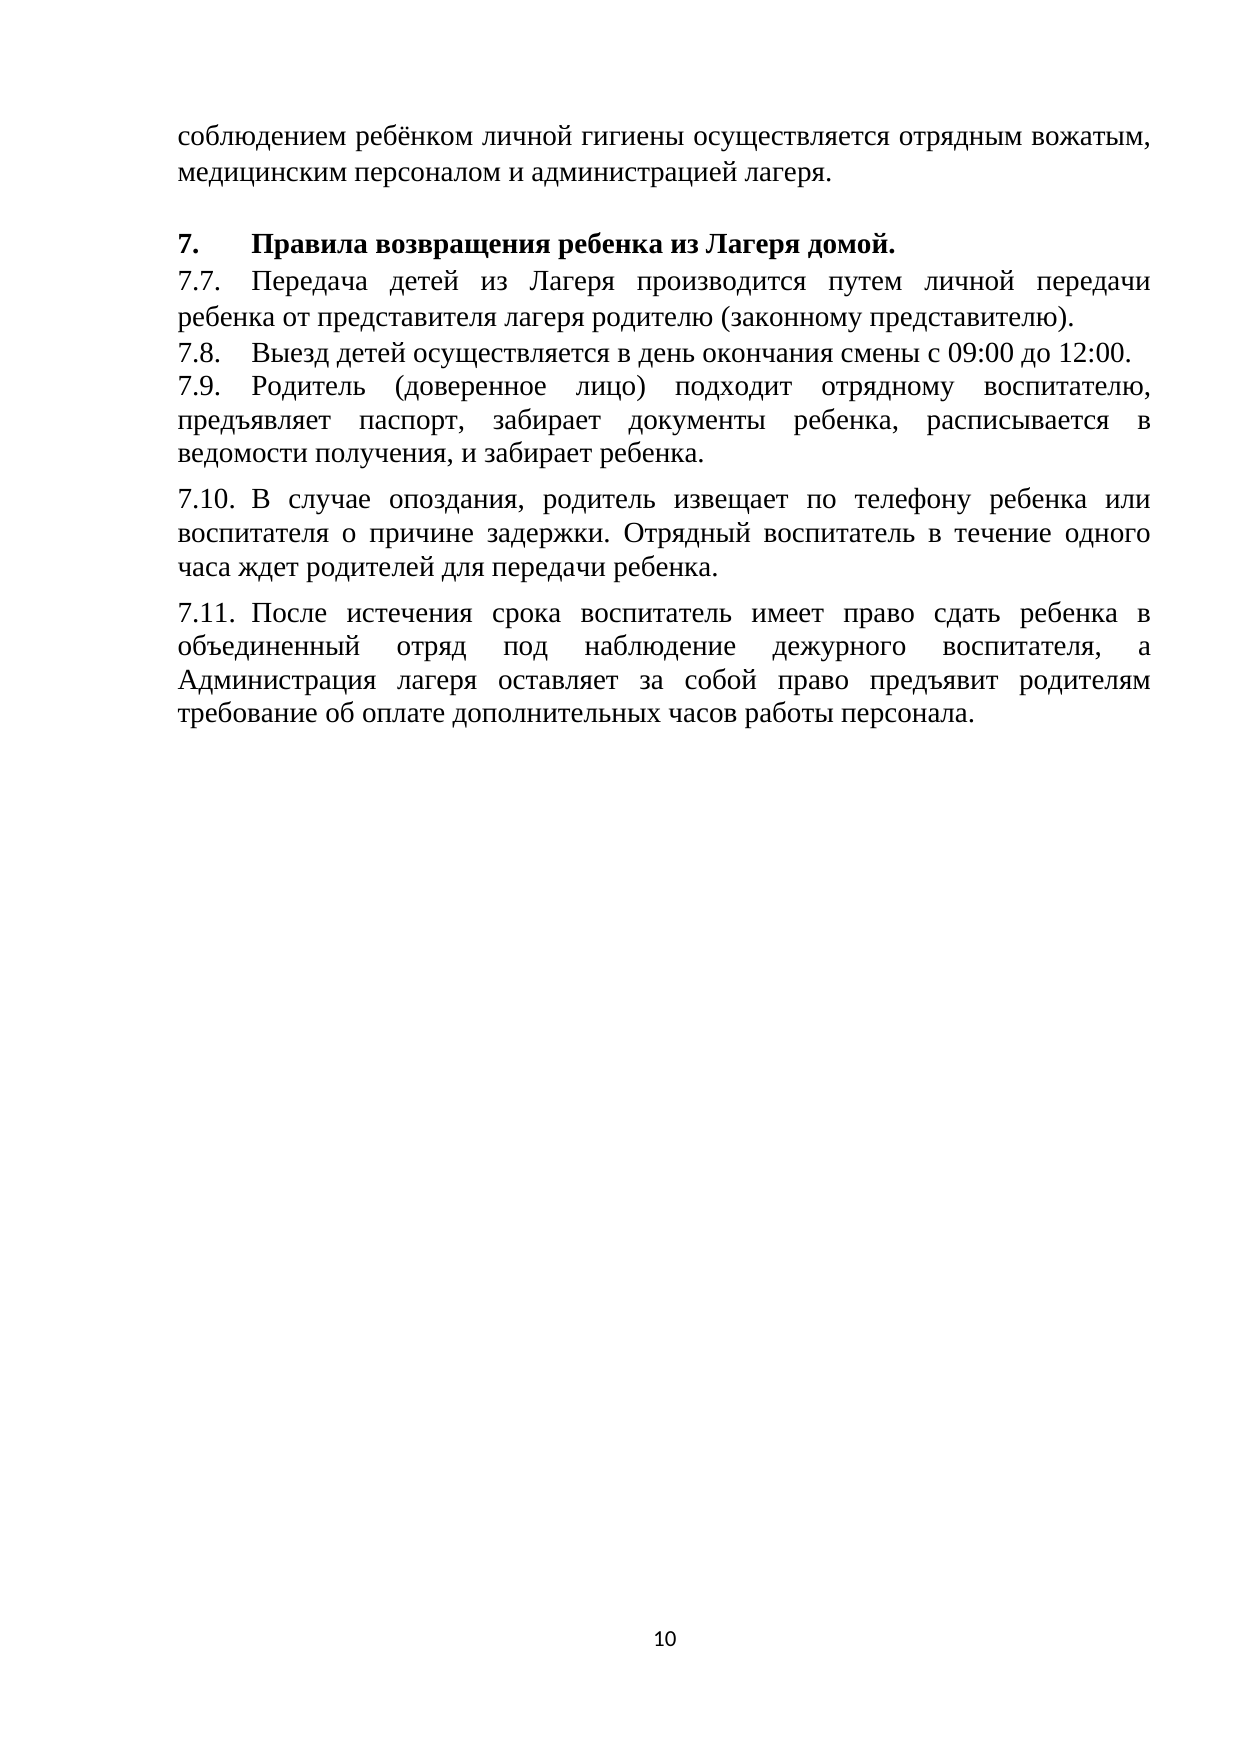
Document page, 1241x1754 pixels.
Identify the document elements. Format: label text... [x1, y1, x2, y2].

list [177, 118, 1152, 188]
list Выезд детей осуществляется в день окончания смены с 09:00 до 12:00. [177, 335, 1152, 368]
list В случае опоздания, родитель извещает по телефону ребенка или воспитателя о причине задержки. Отрядный воспитатель в течение одного часа ждет родителей для передачи ребенка. [177, 482, 1152, 582]
list После истечения срока воспитатель имеет право сдать ребенка в объединенный отряд под наблюдение дежурного воспитателя, а Администрация лагеря оставляет за собой право предъявит родителям требование об оплате дополнительных часов работы персонала. [177, 595, 1152, 729]
list Правила возвращения ребенка из Лагеря домой. [177, 227, 1152, 260]
list Передача детей из Лагеря производится путем личной передачи ребенка от представителя лагеря родителю (законному представителю). [177, 263, 1152, 332]
list Родитель (доверенное лицо) подходит отрядному воспитателю, предъявляет паспорт, забирает документы ребенка, расписывается в ведомости получения, и забирает ребенка. [177, 368, 1152, 469]
